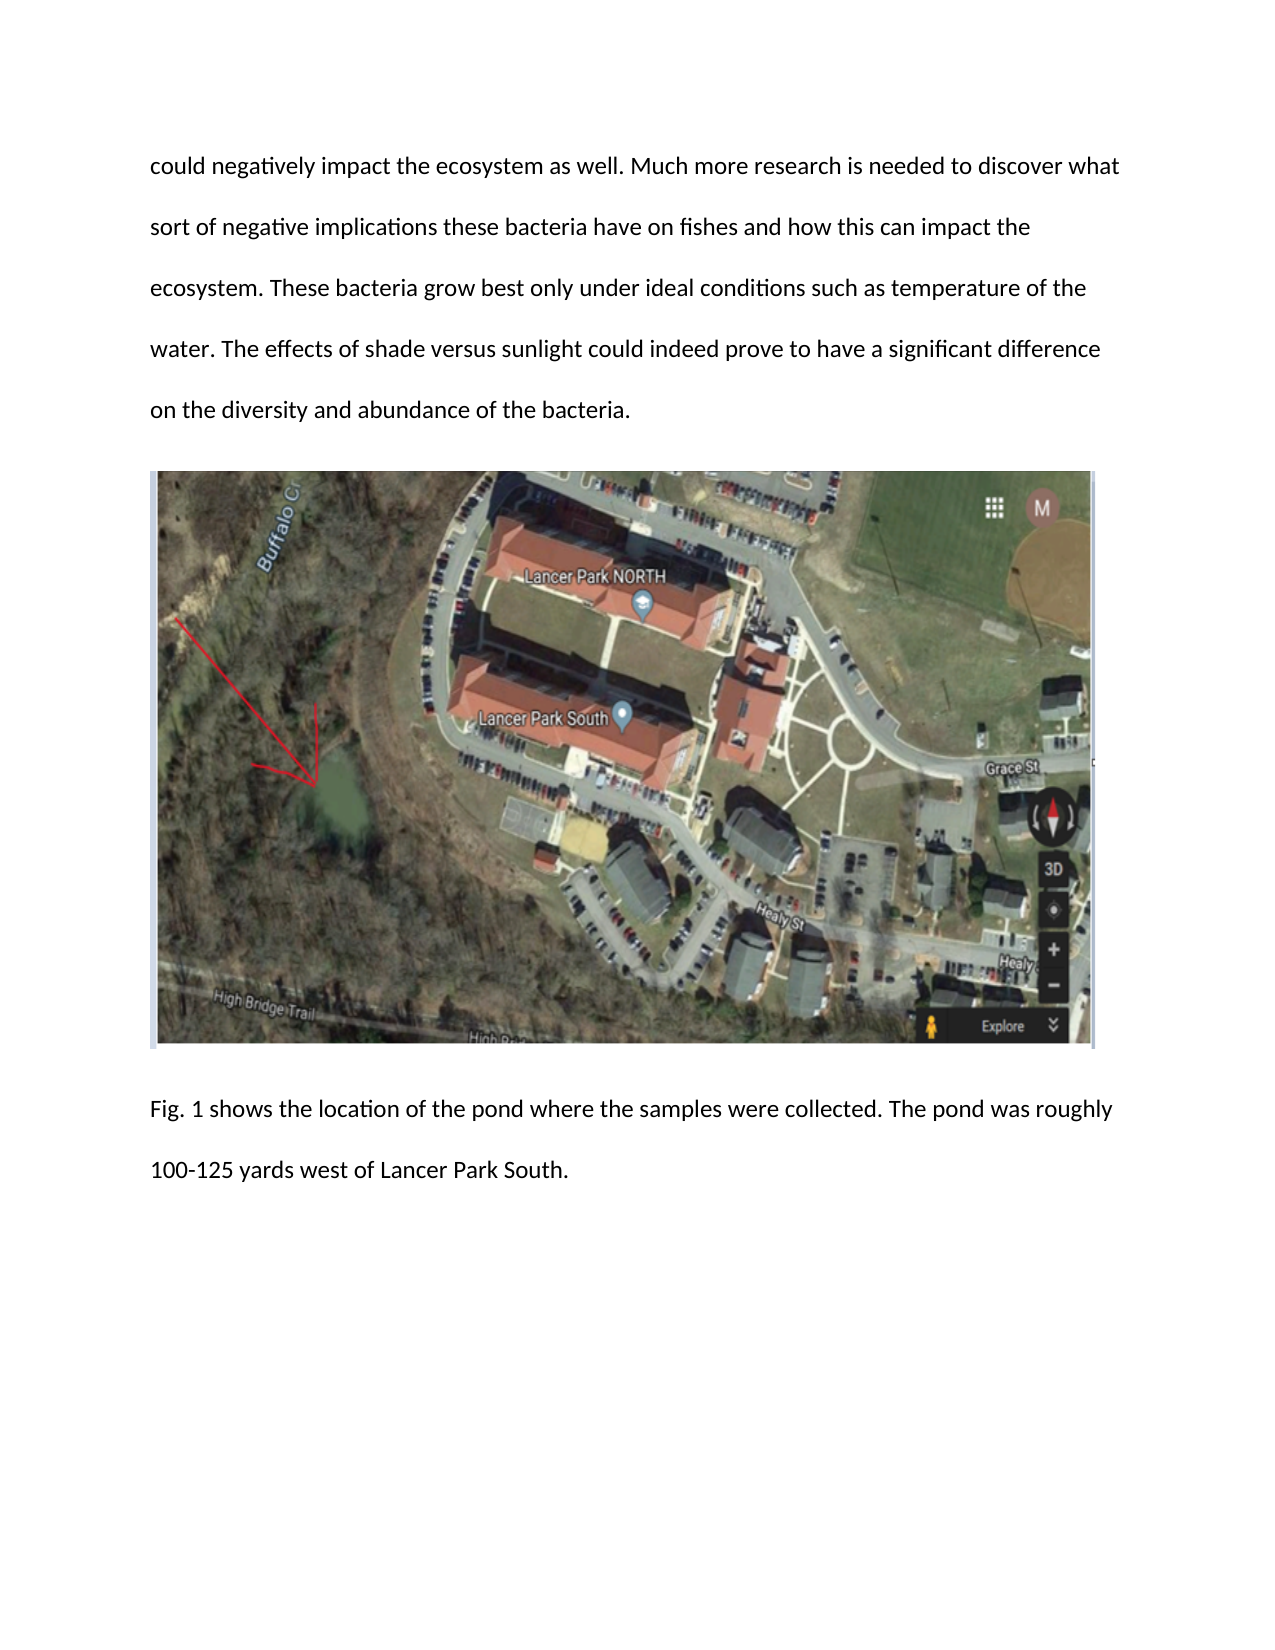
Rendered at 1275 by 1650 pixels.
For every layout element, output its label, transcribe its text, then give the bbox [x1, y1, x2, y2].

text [150, 150, 1125, 425]
picture [150, 471, 1096, 1049]
text Fig. 1 shows the location of the pond where the samples were collected. The pond was roughly 100-125 yards west of Lancer Park South. [150, 1093, 1125, 1185]
